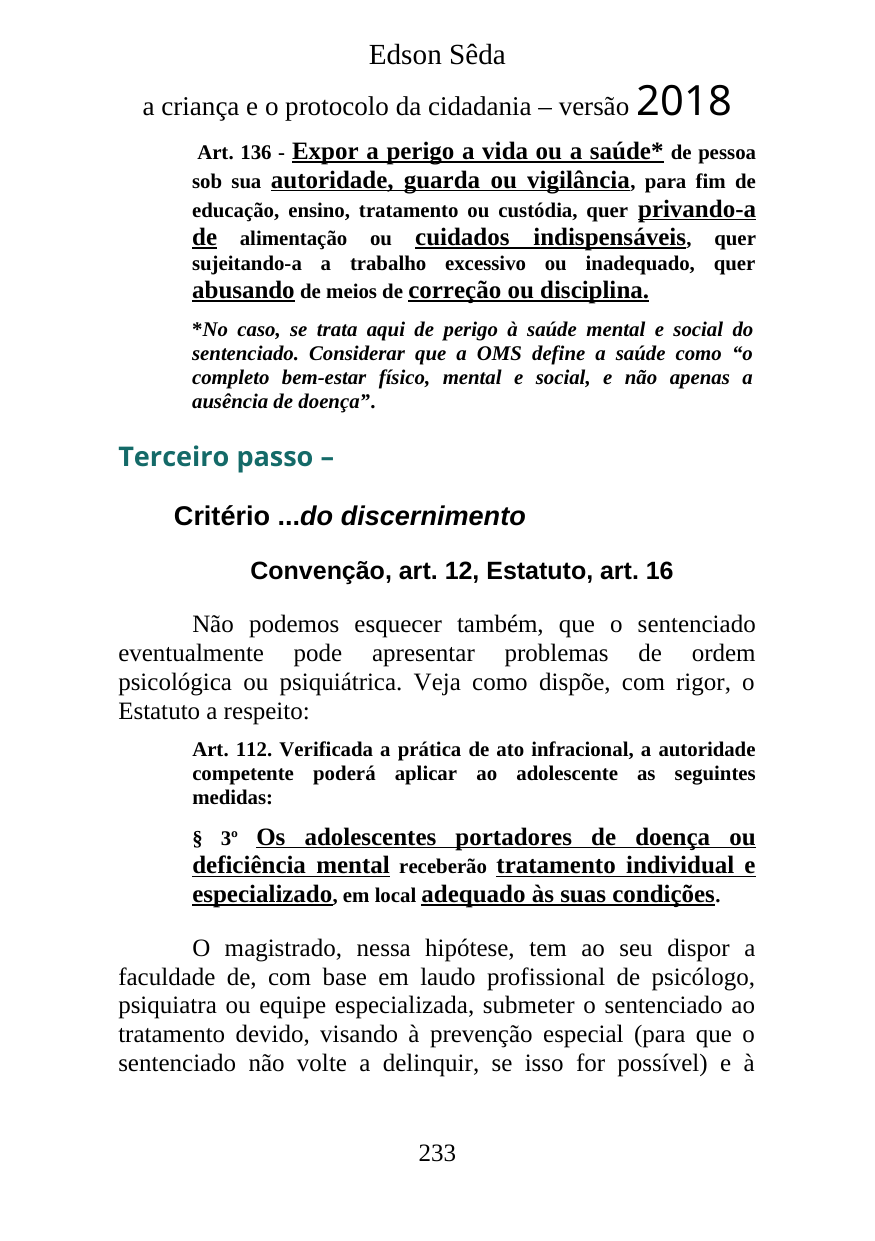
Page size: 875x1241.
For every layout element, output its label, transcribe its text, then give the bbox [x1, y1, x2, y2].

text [118, 933, 756, 1077]
subtitle Terceiro passo – [118, 438, 756, 474]
subtitle Convenção, art. 12, Estatuto, art. 16 [118, 556, 756, 584]
text Não podemos esquecer também, que o sentenciado eventualmente pode apresentar problemas de ordem psicológica ou psiquiátrica. Veja como dispõe, com rigor, o Estatuto a respeito: [118, 609, 756, 724]
subtitle Critério ...do discernimento [118, 499, 756, 531]
text Art. 136 - Expor a perigo a vida ou a saúde* de pessoa sob sua autoridade, guarda ou vigilância, para fim de educação, ensino, tratamento ou custódia, quer privando-a de alimentação ou cuidados indispensáveis, quer sujeitando-a a trabalho excessivo ou inadequado, quer abusando de meios de correção ou disciplina. [192, 136, 756, 304]
text § 3º Os adolescentes portadores de doença ou deficiência mental receberão tratamento individual e especializado, em local adequado às suas condições. [192, 822, 756, 908]
text *No caso, se trata aqui de perigo à saúde mental e social do sentenciado. Considerar que a OMS define a saúde como “o completo bem-estar físico, mental e social, e não apenas a ausência de doença”. [192, 316, 756, 413]
text Art. 112. Verificada a prática de ato infracional, a autoridade competente poderá aplicar ao adolescente as seguintes medidas: [192, 737, 756, 809]
